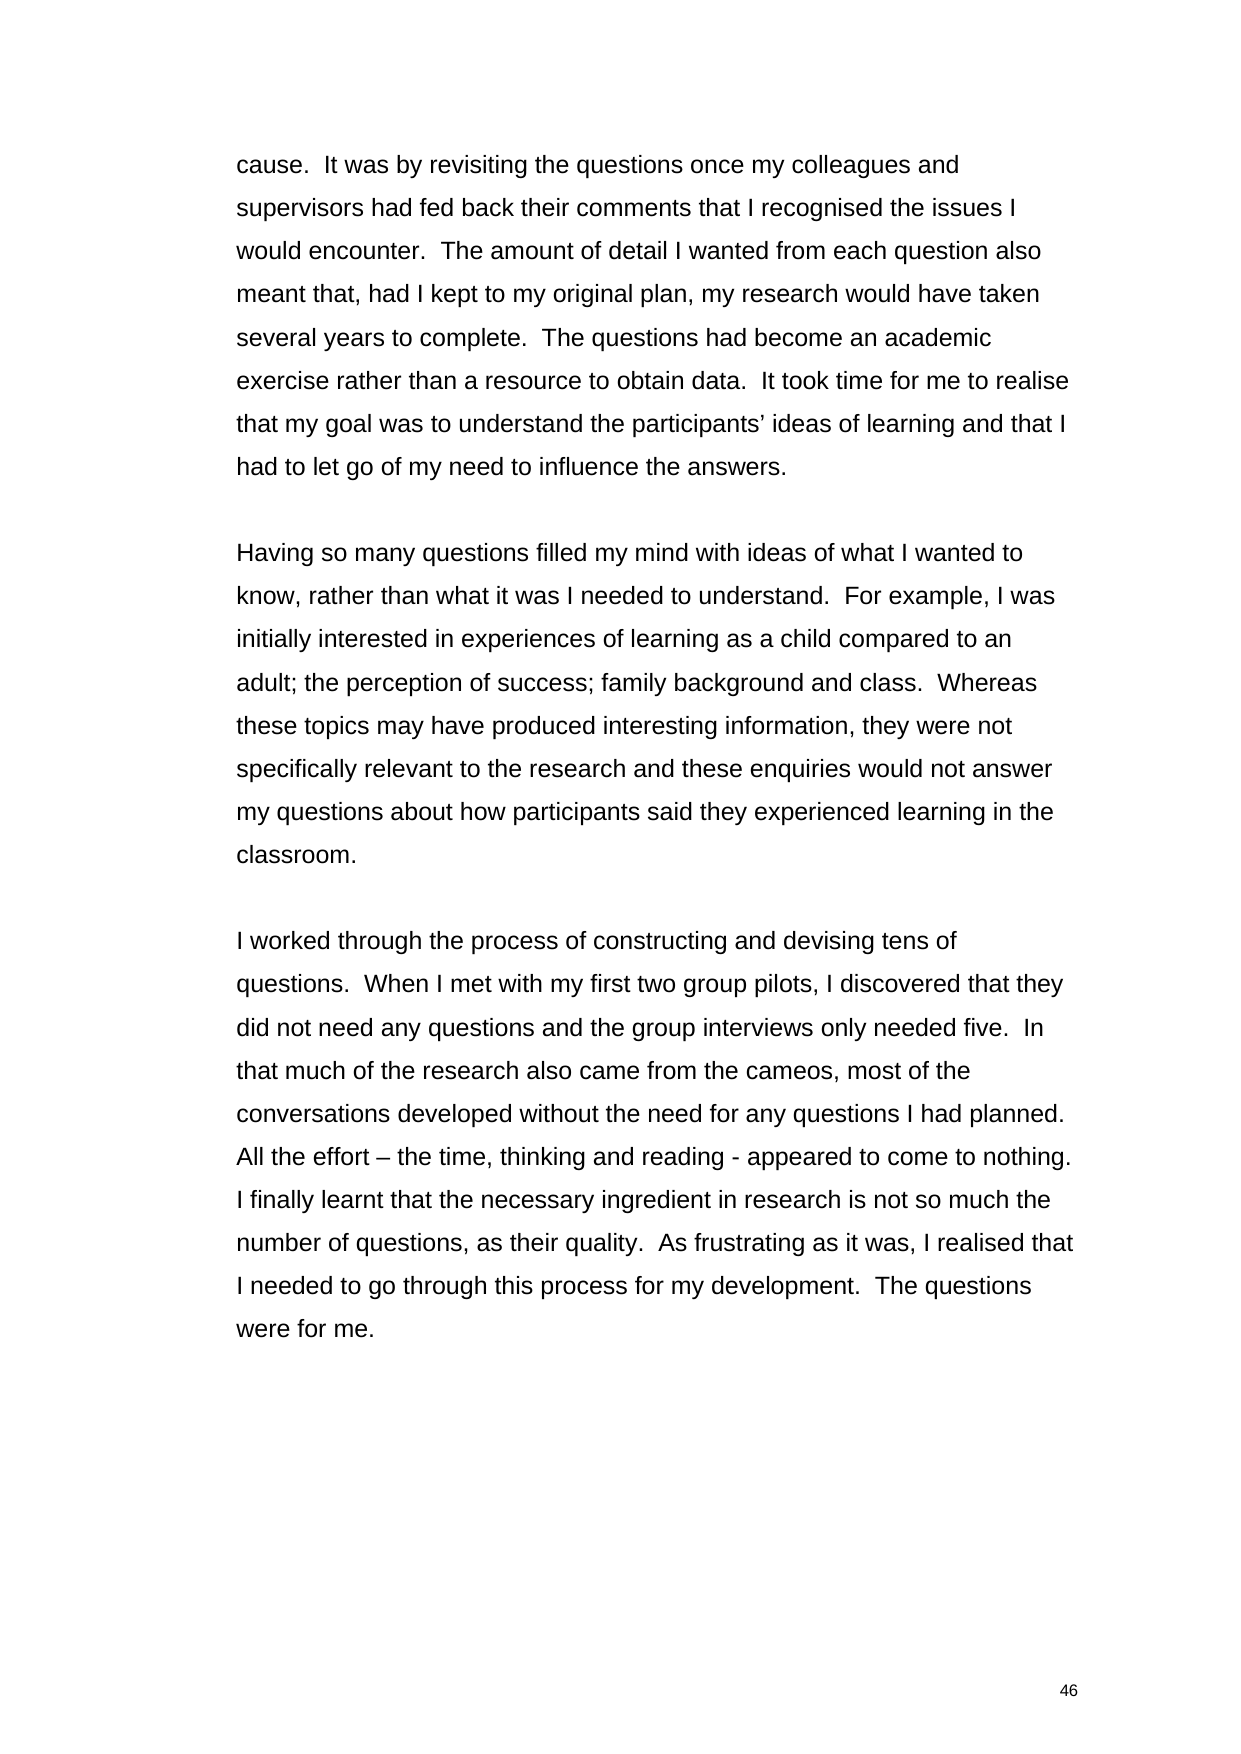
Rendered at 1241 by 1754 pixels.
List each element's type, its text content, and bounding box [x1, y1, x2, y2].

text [236, 150, 1078, 481]
text I worked through the process of constructing and devising tens of questions. When I met with my first two group pilots, I discovered that they did not need any questions and the group interviews only needed five. In that much of the research also came from the cameos, most of the conversations developed without the need for any questions I had planned. All the effort – the time, thinking and reading - appeared to come to nothing. I finally learnt that the necessary ingredient in research is not so much the number of questions, as their quality. As frustrating as it was, I realised that I needed to go through this process for my development. The questions were for me. [236, 926, 1078, 1343]
text Having so many questions filled my mind with ideas of what I wanted to know, rather than what it was I needed to understand. For example, I was initially interested in experiences of learning as a child compared to an adult; the perception of success; family background and class. Whereas these topics may have produced interesting information, they were not specifically relevant to the research and these enquiries would not answer my questions about how participants said they experienced learning in the classroom. [236, 538, 1078, 869]
